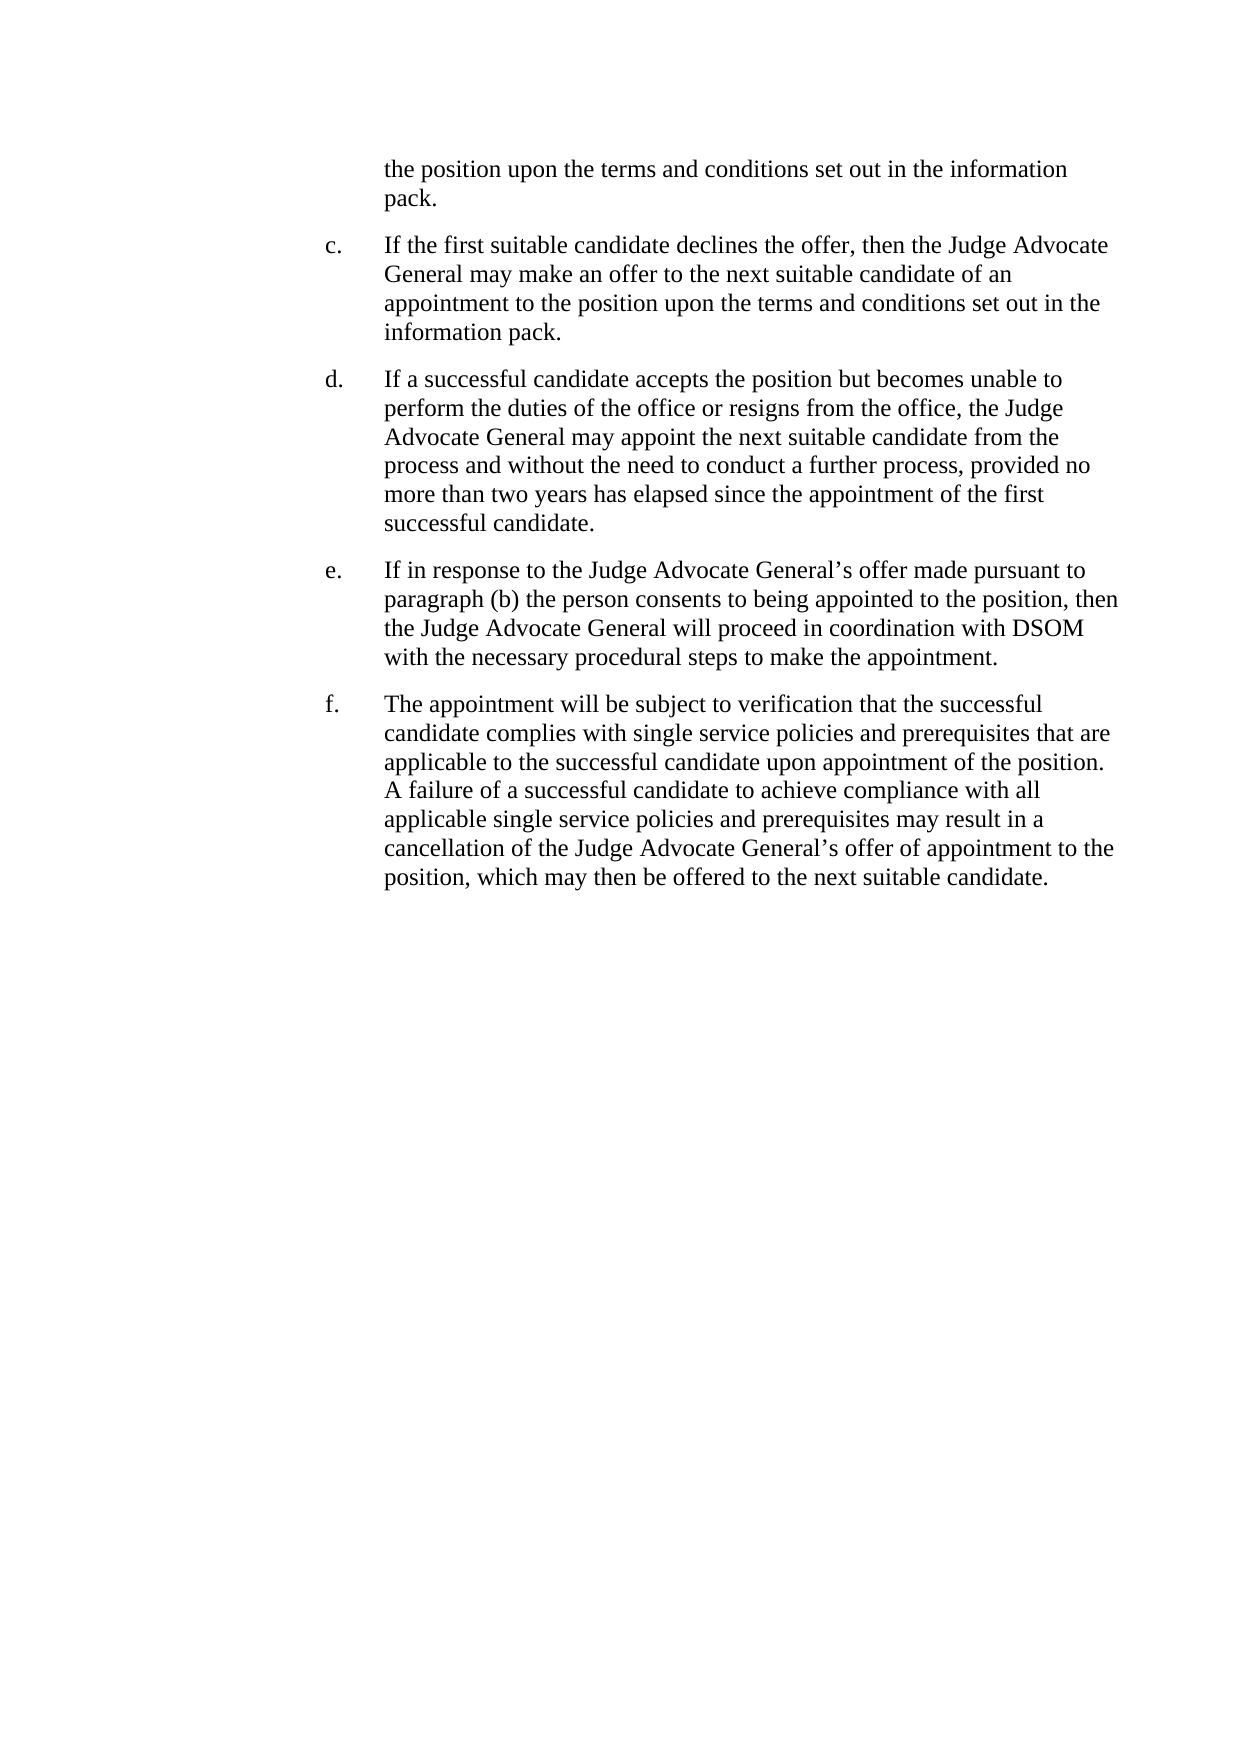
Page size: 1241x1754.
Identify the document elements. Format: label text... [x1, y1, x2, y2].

list If a successful candidate accepts the position but becomes unable to perform the duties of the office or resigns from the office, the Judge Advocate General may appoint the next suitable candidate from the process and without the need to conduct a further process, provided no more than two years has elapsed since the appointment of the first successful candidate. [325, 364, 1122, 537]
list The appointment will be subject to verification that the successful candidate complies with single service policies and prerequisites that are applicable to the successful candidate upon appointment of the position. A failure of a successful candidate to achieve compliance with all applicable single service policies and prerequisites may result in a cancellation of the Judge Advocate General’s offer of appointment to the position, which may then be offered to the next suitable candidate. [325, 689, 1122, 890]
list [325, 154, 1122, 212]
list If the first suitable candidate declines the offer, then the Judge Advocate General may make an offer to the next suitable candidate of an appointment to the position upon the terms and conditions set out in the information pack. [325, 230, 1122, 345]
list If in response to the Judge Advocate General’s offer made pursuant to paragraph (b) the person consents to being appointed to the position, then the Judge Advocate General will proceed in coordination with DSOM with the necessary procedural steps to make the appointment. [325, 555, 1122, 670]
